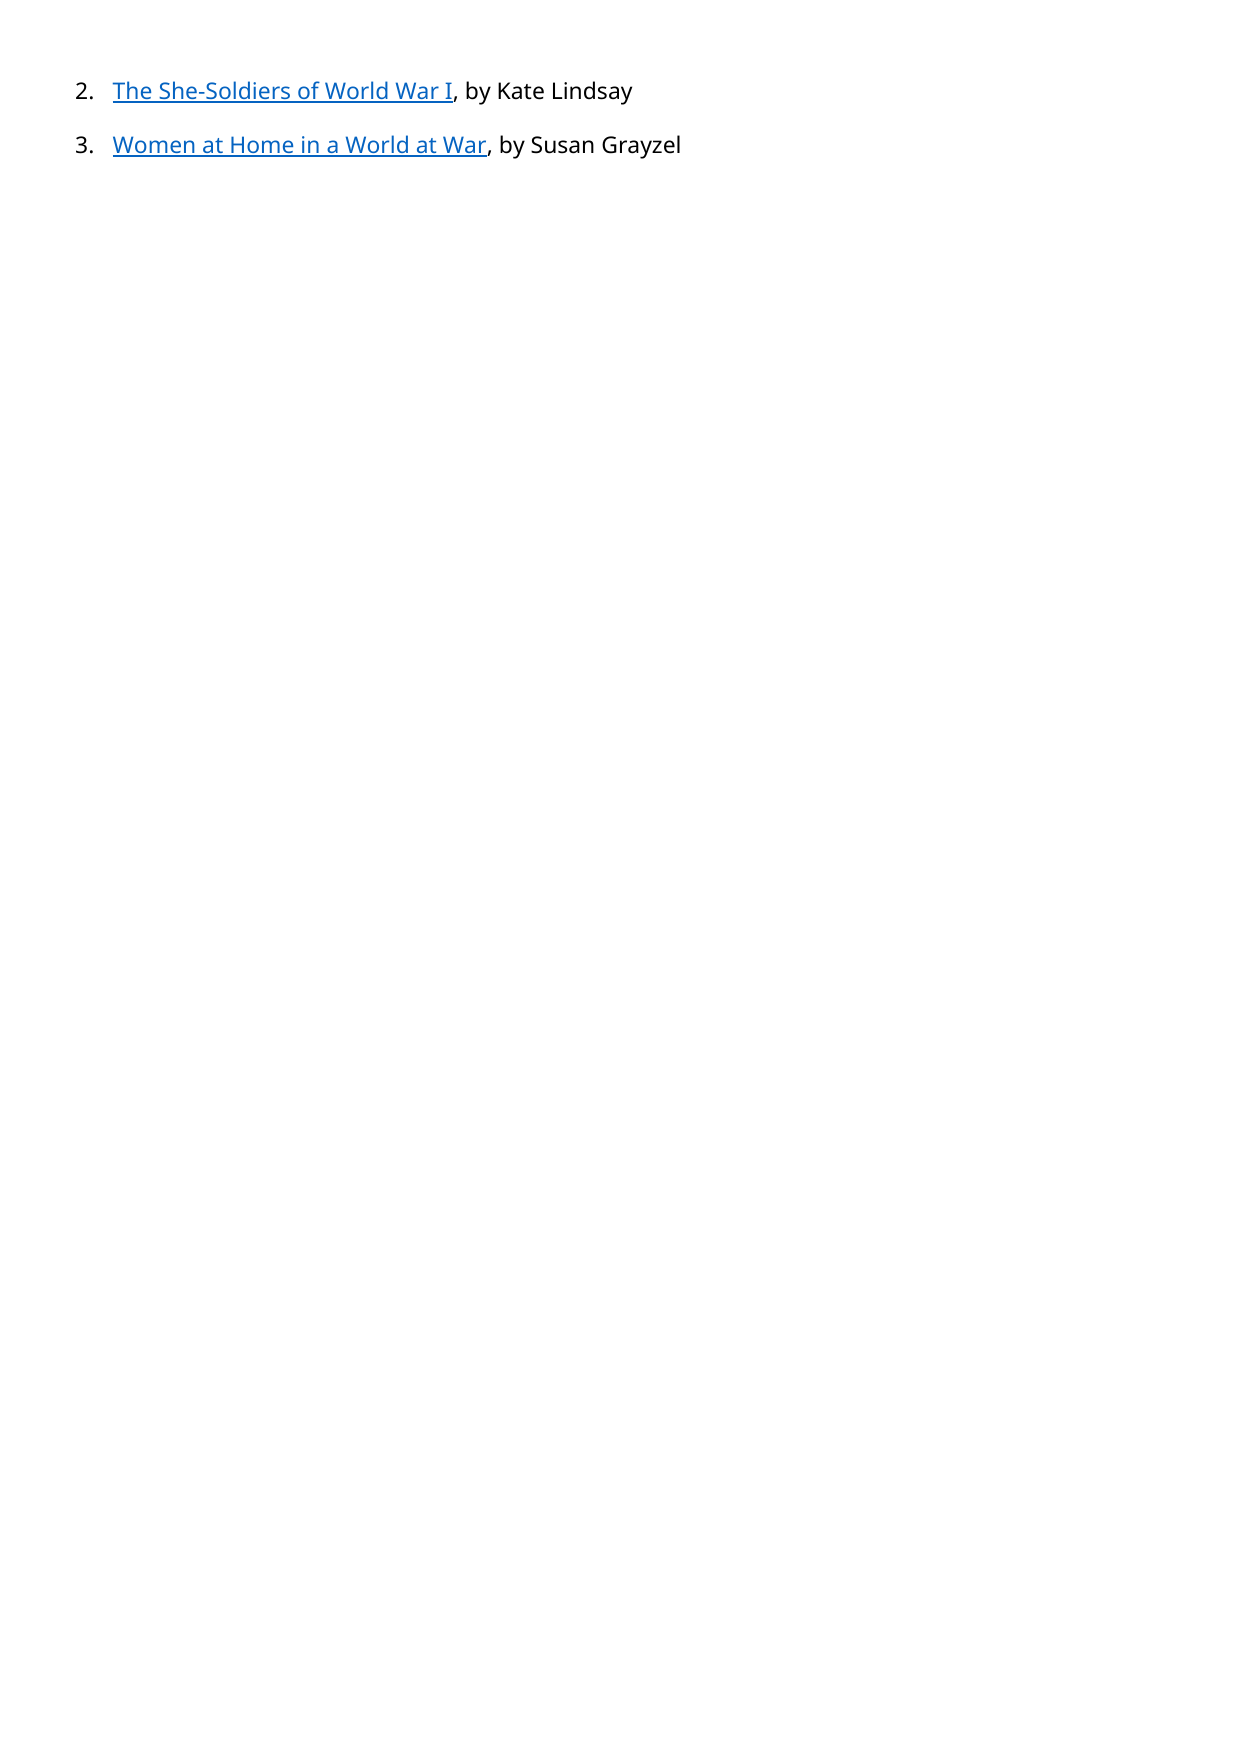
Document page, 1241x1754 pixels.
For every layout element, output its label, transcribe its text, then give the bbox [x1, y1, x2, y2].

list Women at Home in a World at War, by Susan Grayzel [75, 129, 1165, 160]
list The She-Soldiers of World War I, by Kate Lindsay [75, 75, 1165, 106]
